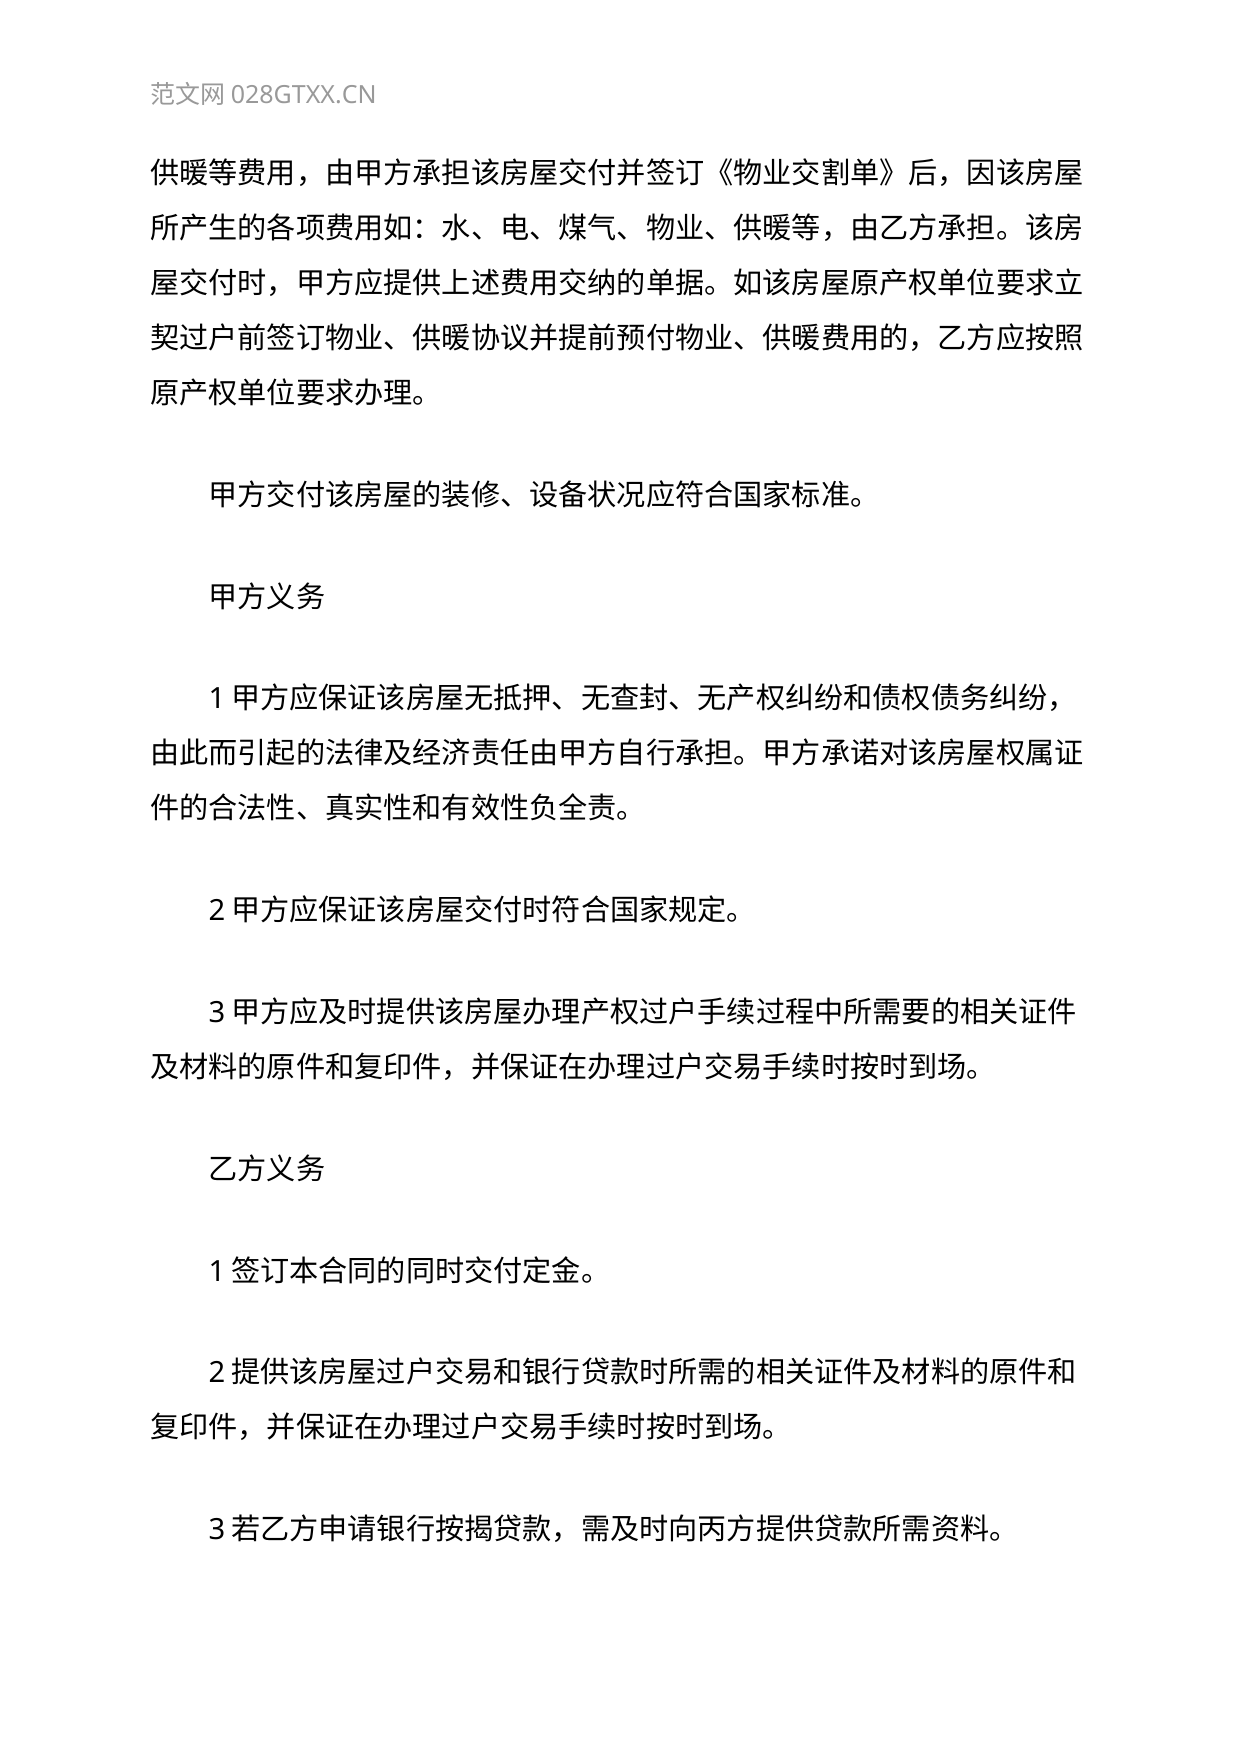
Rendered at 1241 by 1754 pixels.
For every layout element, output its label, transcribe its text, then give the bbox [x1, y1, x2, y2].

text 甲方交付该房屋的装修、设备状况应符合国家标准。 [150, 471, 1090, 514]
text 1签订本合同的同时交付定金。 [150, 1247, 1090, 1289]
text 2甲方应保证该房屋交付时符合国家规定。 [150, 887, 1090, 929]
text 1甲方应保证该房屋无抵押、无查封、无产权纠纷和债权债务纠纷，由此而引起的法律及经济责任由甲方自行承担。甲方承诺对该房屋权属证件的合法性、真实性和有效性负全责。 [150, 675, 1090, 827]
text 甲方义务 [150, 573, 1090, 615]
text 2提供该房屋过户交易和银行贷款时所需的相关证件及材料的原件和复印件，并保证在办理过户交易手续时按时到场。 [150, 1349, 1090, 1446]
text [150, 150, 1090, 412]
text 乙方义务 [150, 1145, 1090, 1188]
text 3甲方应及时提供该房屋办理产权过户手续过程中所需要的相关证件及材料的原件和复印件，并保证在办理过户交易手续时按时到场。 [150, 988, 1090, 1086]
text 3若乙方申请银行按揭贷款，需及时向丙方提供贷款所需资料。 [150, 1506, 1090, 1548]
